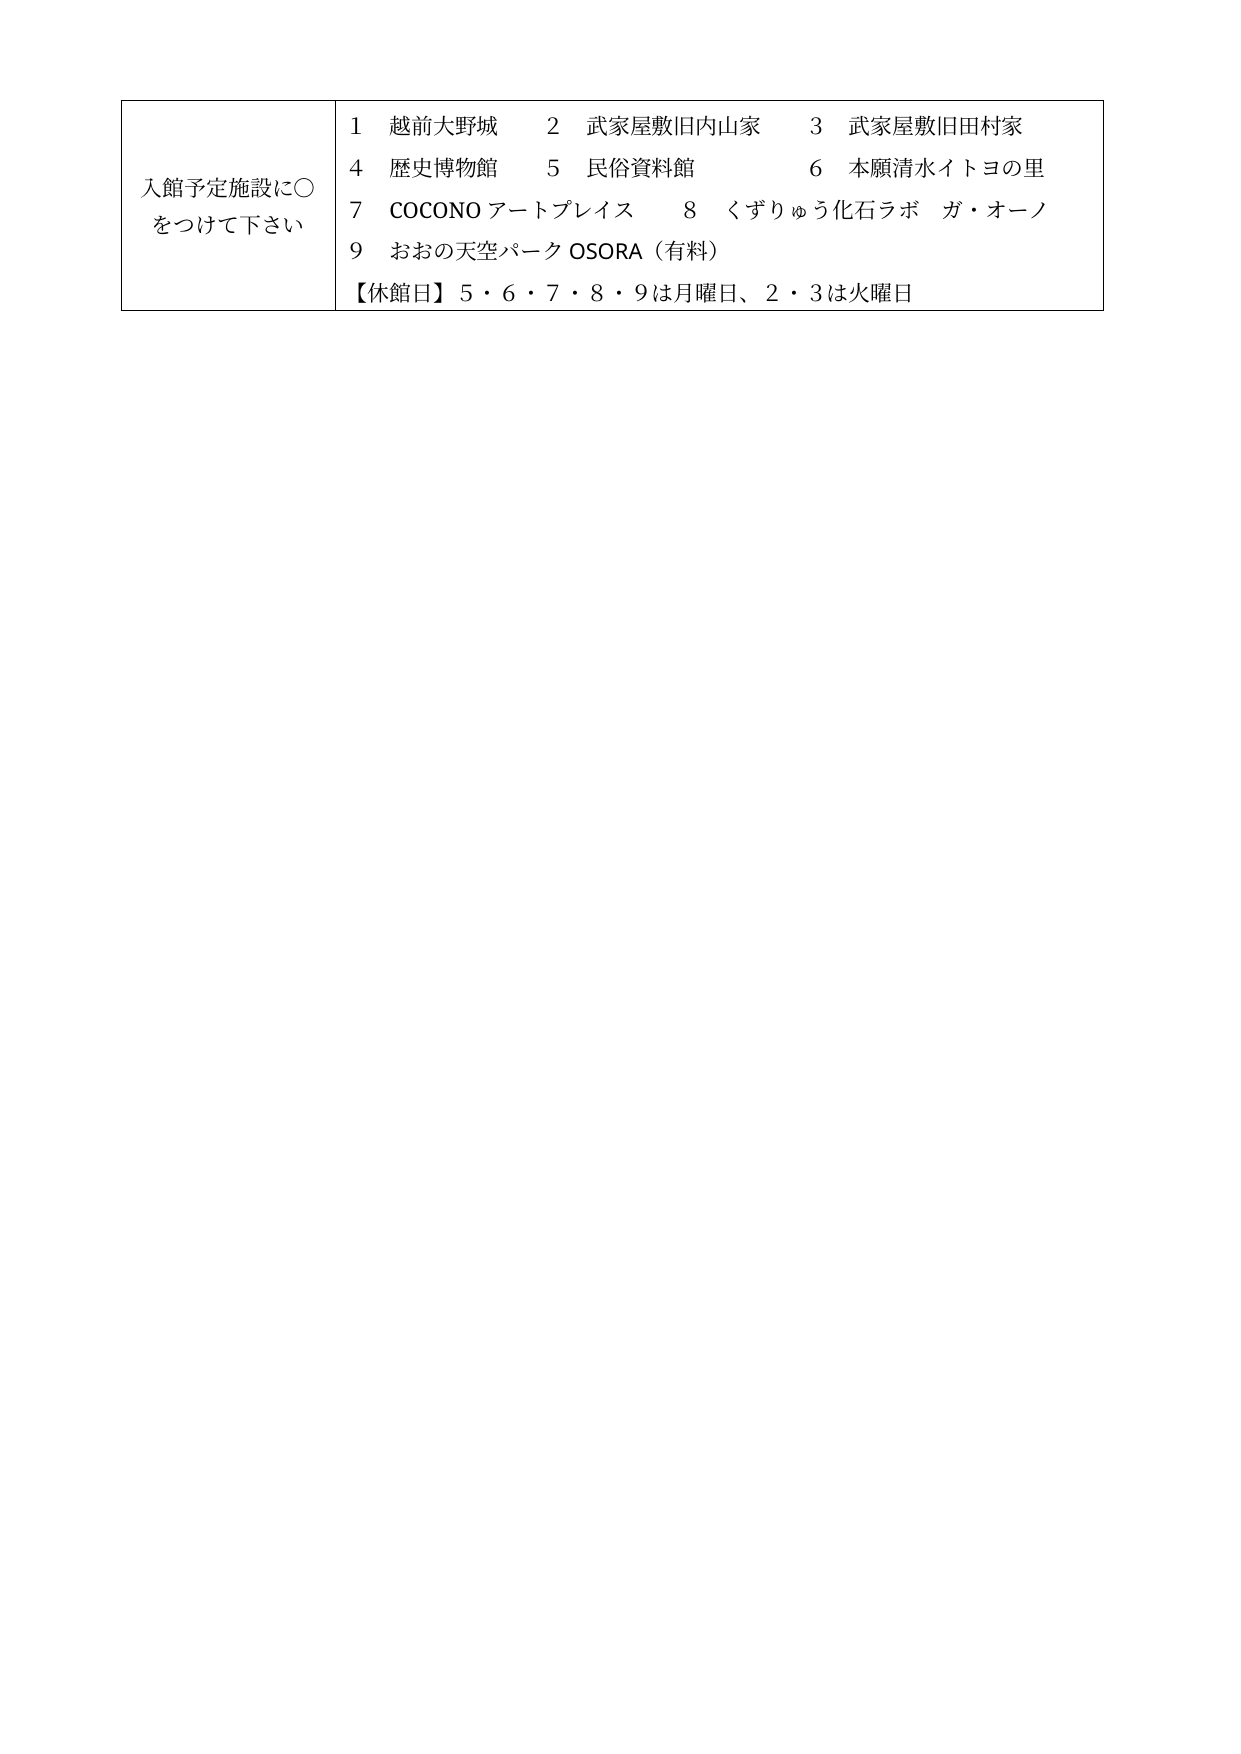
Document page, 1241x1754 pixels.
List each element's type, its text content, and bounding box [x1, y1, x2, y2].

table_cell １ 越前大野城 ２ 武家屋敷旧内山家 ３ 武家屋敷旧田村家 ４ 歴史博物館 ５ 民俗資料館 ６ 本願清水イトヨの里 ７ COCONOアートプレイス ８ くずりゅう化石ラボ ガ・オーノ ９ おおの天空パークOSORA（有料） 【休館日】５・６・７・８・９は月曜日、２・３は火曜日 [336, 101, 1103, 310]
table_cell 入館予定施設に○をつけて下さい [122, 101, 335, 310]
